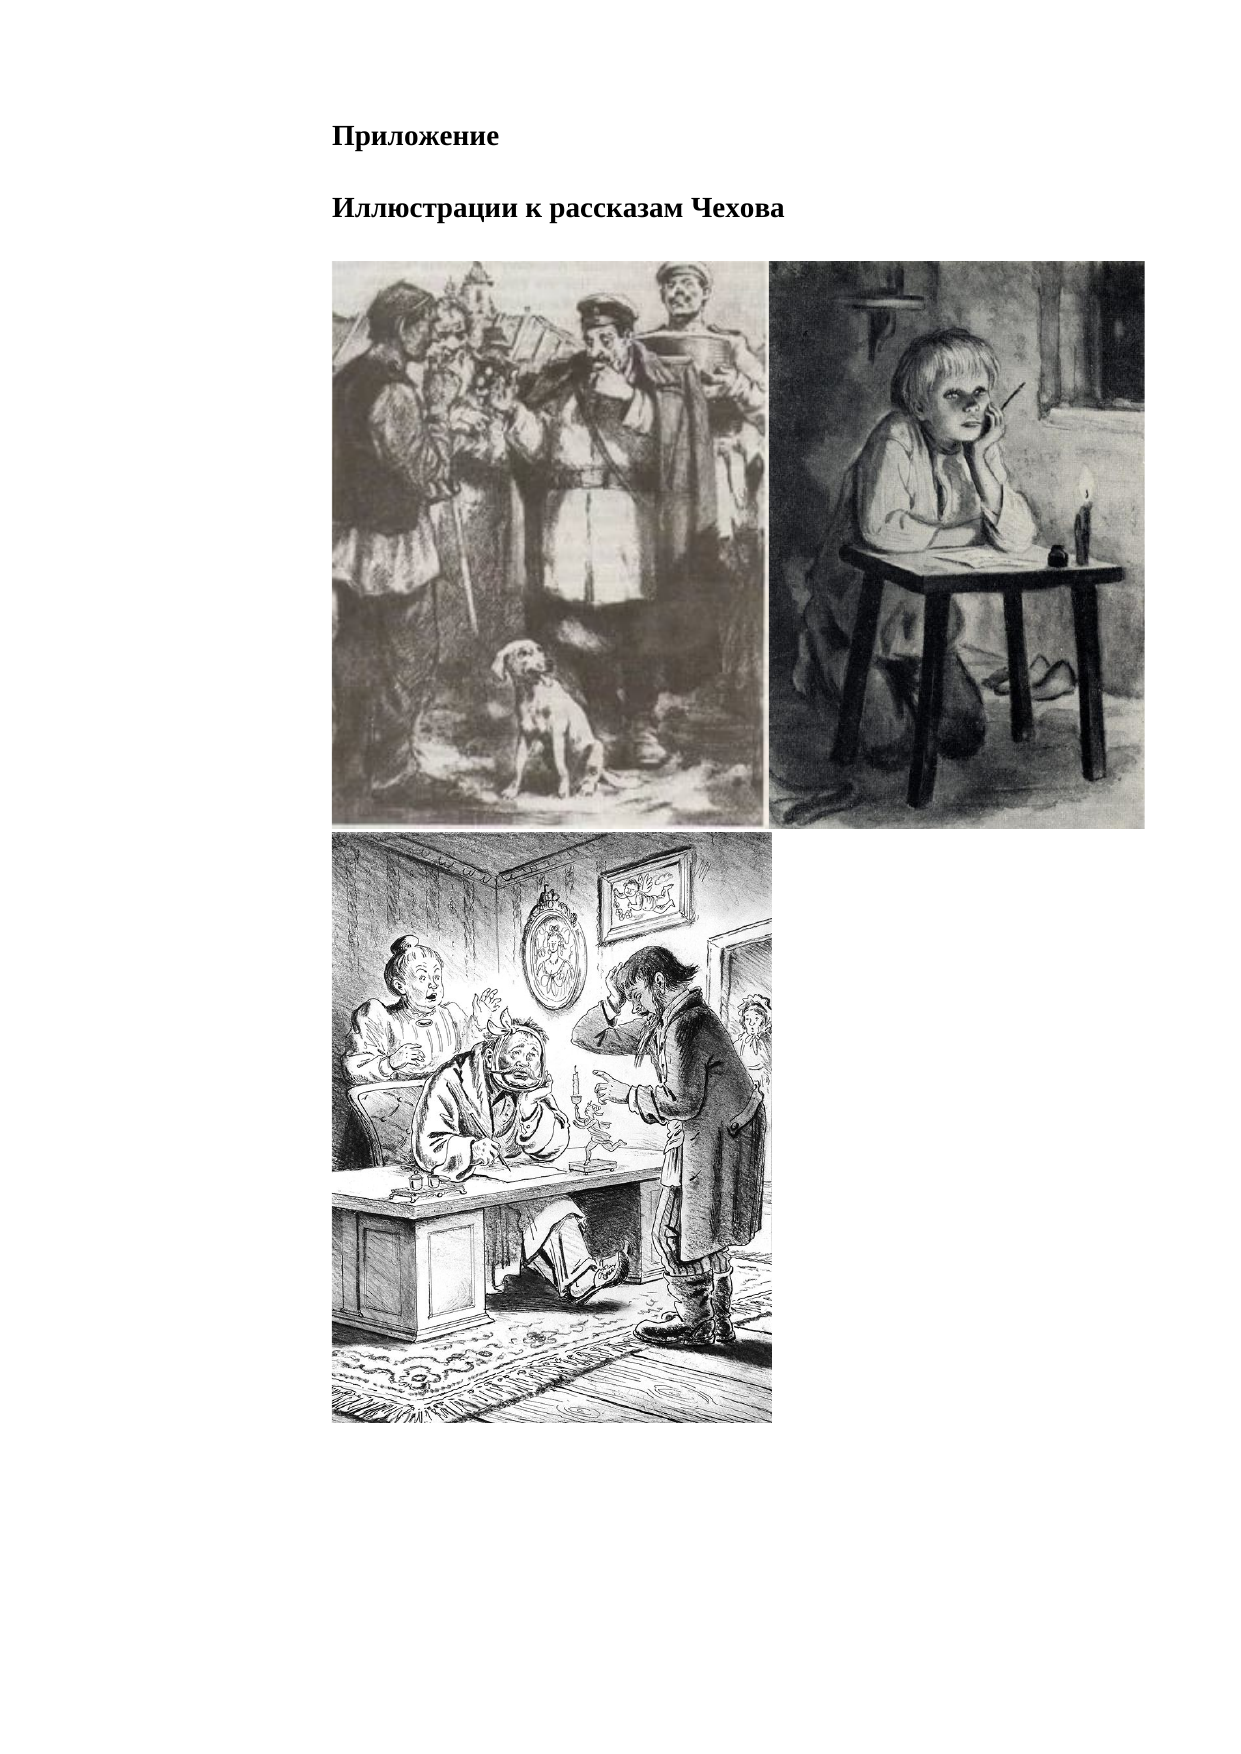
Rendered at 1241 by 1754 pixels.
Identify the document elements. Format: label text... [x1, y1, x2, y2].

list Иллюстрации к рассказам Чехова [332, 190, 1152, 223]
picture [331, 832, 772, 1423]
picture [331, 261, 1145, 829]
list Приложение [332, 118, 1152, 152]
